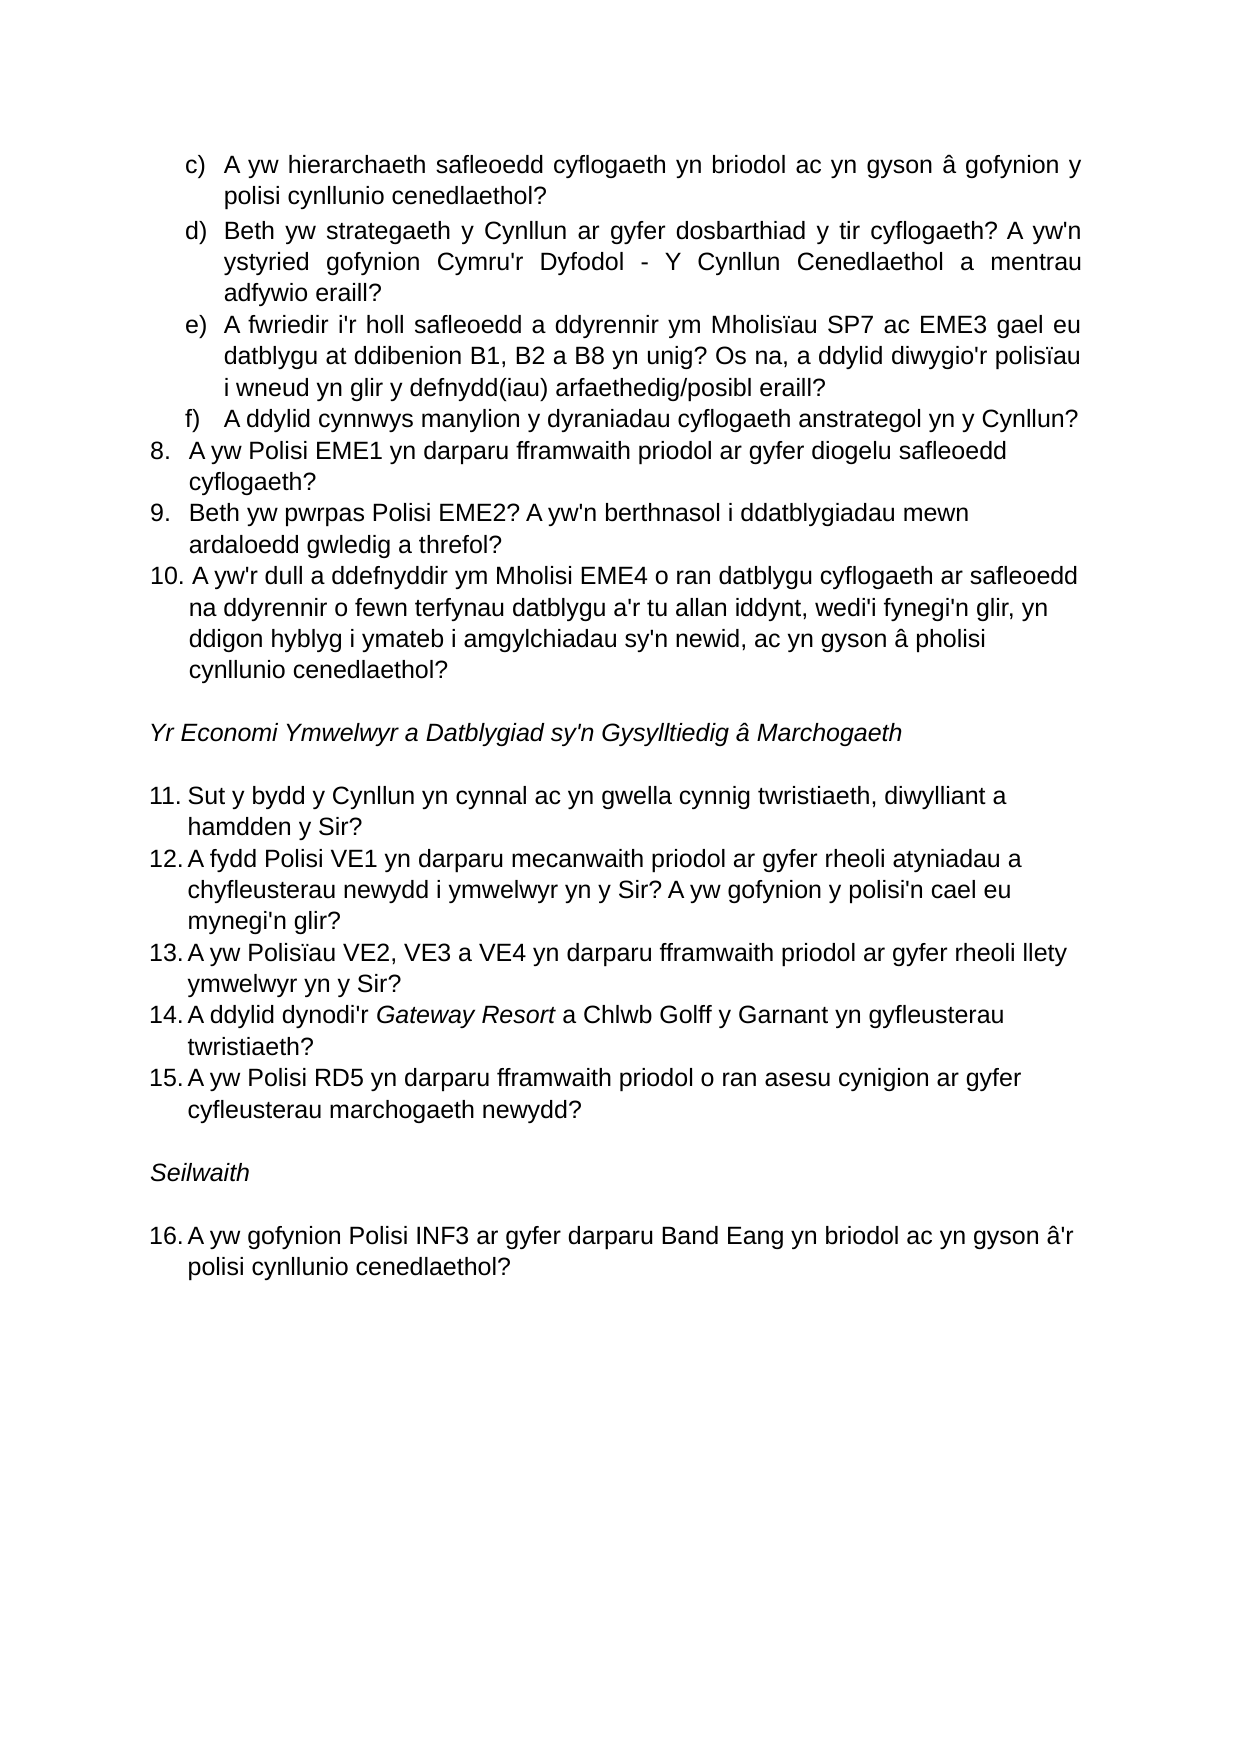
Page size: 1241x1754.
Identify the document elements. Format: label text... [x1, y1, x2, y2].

list A ddylid dynodi'r Gateway Resort a Chlwb Golff y Garnant yn gyfleusterau twristiaeth? [149, 1001, 1084, 1061]
list Sut y bydd y Cynllun yn cynnal ac yn gwella cynnig twristiaeth, diwylliant a hamdden y Sir? [149, 781, 1084, 841]
text 9. Beth yw pwrpas Polisi EME2? A yw'n berthnasol i ddatblygiadau mewn ardaloedd gwledig a threfol? [150, 498, 1084, 558]
list A fwriedir i'r holl safleoedd a ddyrennir ym Mholisïau SP7 ac EME3 gael eu datblygu at ddibenion B1, B2 a B8 yn unig? Os na, a ddylid diwygio'r polisïau i wneud yn glir y defnydd(iau) arfaethedig/posibl eraill? [185, 310, 1083, 401]
list Beth yw strategaeth y Cynllun ar gyfer dosbarthiad y tir cyflogaeth? A yw'n ystyried gofynion Cymru'r Dyfodol - Y Cynllun Cenedlaethol a mentrau adfywio eraill? [185, 216, 1083, 307]
list A yw gofynion Polisi INF3 ar gyfer darparu Band Eang yn briodol ac yn gyson â'r polisi cynllunio cenedlaethol? [149, 1221, 1084, 1281]
text Seilwaith [150, 1158, 1084, 1186]
list A fydd Polisi VE1 yn darparu mecanwaith priodol ar gyfer rheoli atyniadau a chyfleusterau newydd i ymwelwyr yn y Sir? A yw gofynion y polisi'n cael eu mynegi'n glir? [149, 844, 1084, 935]
list A yw Polisi RD5 yn darparu fframwaith priodol o ran asesu cynigion ar gyfer cyfleusterau marchogaeth newydd? [149, 1063, 1084, 1123]
text 10. A yw'r dull a ddefnyddir ym Mholisi EME4 o ran datblygu cyflogaeth ar safleoedd na ddyrennir o fewn terfynau datblygu a'r tu allan iddynt, wedi'i fynegi'n glir, yn ddigon hyblyg i ymateb i amgylchiadau sy'n newid, ac yn gyson â pholisi cynllunio cenedlaethol? [150, 561, 1084, 684]
text Yr Economi Ymwelwyr a Datblygiad sy'n Gysylltiedig â Marchogaeth [148, 718, 1090, 747]
list A ddylid cynnwys manylion y dyraniadau cyflogaeth anstrategol yn y Cynllun? [185, 404, 1083, 433]
text 8. A yw Polisi EME1 yn darparu fframwaith priodol ar gyfer diogelu safleoedd cyflogaeth? [150, 436, 1084, 496]
list A yw Polisïau VE2, VE3 a VE4 yn darparu fframwaith priodol ar gyfer rheoli llety ymwelwyr yn y Sir? [149, 938, 1084, 998]
list A yw hierarchaeth safleoedd cyflogaeth yn briodol ac yn gyson â gofynion y polisi cynllunio cenedlaethol? [185, 150, 1083, 210]
